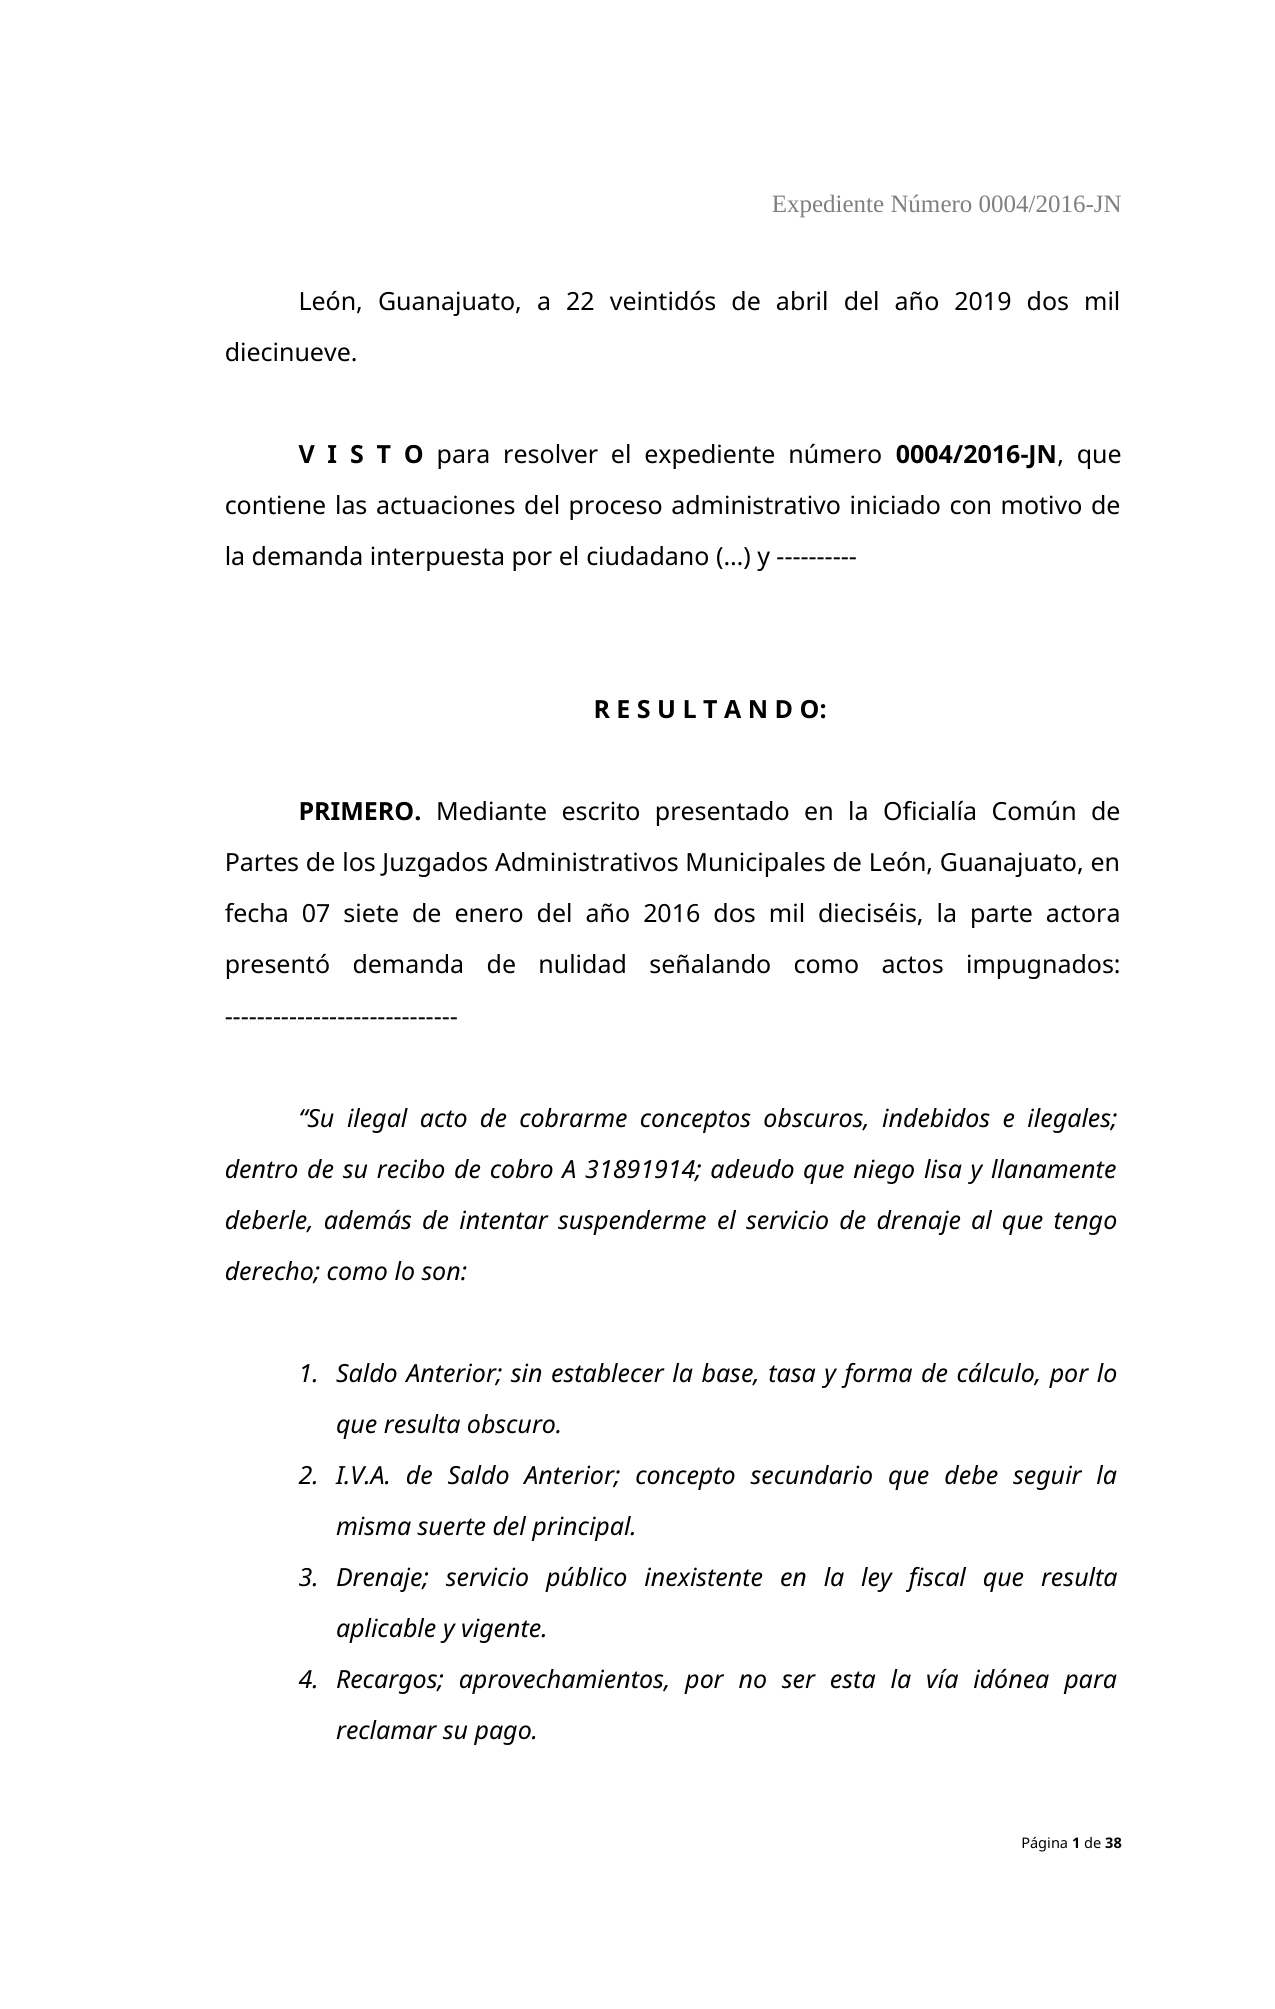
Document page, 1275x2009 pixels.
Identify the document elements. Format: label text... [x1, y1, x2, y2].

text R E S U L T A N D O: [224, 692, 1121, 726]
list Drenaje; servicio público inexistente en la ley fiscal que resulta aplicable y vigente. [298, 1559, 1121, 1645]
text León, Guanajuato, a 22 veintidós de abril del año 2019 dos mil diecinueve. [224, 283, 1121, 369]
list Recargos; aprovechamientos, por no ser esta la vía idónea para reclamar su pago. [298, 1662, 1121, 1747]
list I.V.A. de Saldo Anterior; concepto secundario que debe seguir la misma suerte del principal. [298, 1457, 1121, 1543]
list Saldo Anterior; sin establecer la base, tasa y forma de cálculo, por lo que resulta obscuro. [298, 1355, 1121, 1441]
text “Su ilegal acto de cobrarme conceptos obscuros, indebidos e ilegales; dentro de su recibo de cobro A 31891914; adeudo que niego lisa y llanamente deberle, además de intentar suspenderme el servicio de drenaje al que tengo derecho; como lo son: [224, 1100, 1121, 1287]
text V I S T O para resolver el expediente número 0004/2016-JN, que contiene las actuaciones del proceso administrativo iniciado con motivo de la demanda interpuesta por el ciudadano (…) y ---------- [224, 437, 1121, 573]
text PRIMERO. Mediante escrito presentado en la Oficialía Común de Partes de los Juzgados Administrativos Municipales de León, Guanajuato, en fecha 07 siete de enero del año 2016 dos mil dieciséis, la parte actora presentó demanda de nulidad señalando como actos impugnados: ----------------------------- [224, 794, 1121, 1032]
